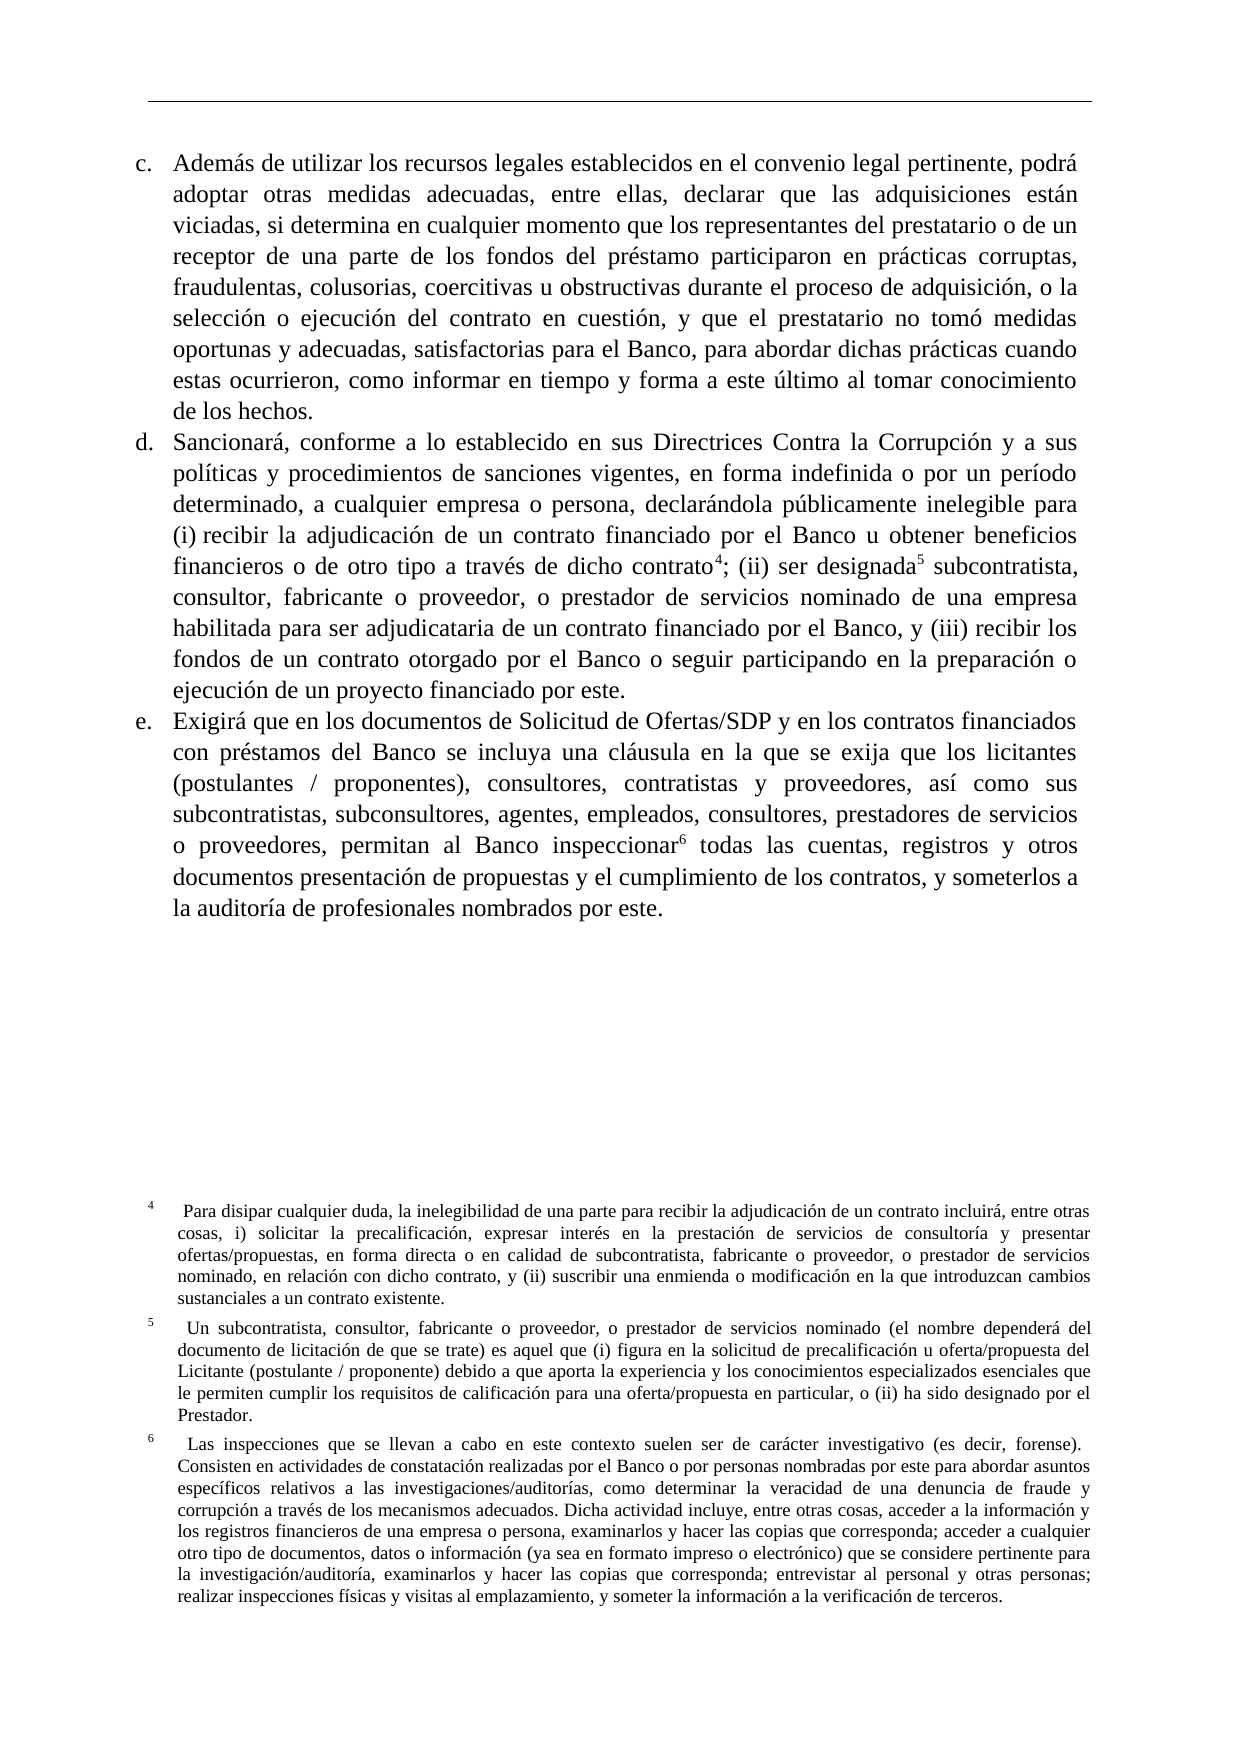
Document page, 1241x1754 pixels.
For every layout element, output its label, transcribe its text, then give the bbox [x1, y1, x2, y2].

list Además de utilizar los recursos legales establecidos en el convenio legal pertinente, podrá adoptar otras medidas adecuadas, entre ellas, declarar que las adquisiciones están viciadas, si determina en cualquier momento que los representantes del prestatario o de un receptor de una parte de los fondos del préstamo participaron en prácticas corruptas, fraudulentas, colusorias, coercitivas u obstructivas durante el proceso de adquisición, o la selección o ejecución del contrato en cuestión, y que el prestatario no tomó medidas oportunas y adecuadas, satisfactorias para el Banco, para abordar dichas prácticas cuando estas ocurrieron, como informar en tiempo y forma a este último al tomar conocimiento de los hechos. [135, 148, 1078, 425]
list Exigirá que en los documentos de Solicitud de Ofertas/SDP y en los contratos financiados con préstamos del Banco se incluya una cláusula en la que se exija que los licitantes (postulantes / proponentes), consultores, contratistas y proveedores, así como sus subcontratistas, subconsultores, agentes, empleados, consultores, prestadores de servicios o proveedores, permitan al Banco inspeccionar todas las cuentas, registros y otros documentos presentación de propuestas y el cumplimiento de los contratos, y someterlos a la auditoría de profesionales nombrados por este. [135, 706, 1078, 921]
list Sancionará, conforme a lo establecido en sus Directrices Contra la Corrupción y a sus políticas y procedimientos de sanciones vigentes, en forma indefinida o por un período determinado, a cualquier empresa o persona, declarándola públicamente inelegible para (i) recibir la adjudicación de un contrato financiado por el Banco u obtener beneficios financieros o de otro tipo a través de dicho contrato; (ii) ser designada subcontratista, consultor, fabricante o proveedor, o prestador de servicios nominado de una empresa habilitada para ser adjudicataria de un contrato financiado por el Banco, y (iii) recibir los fondos de un contrato otorgado por el Banco o seguir participando en la preparación o ejecución de un proyecto financiado por este. [135, 427, 1078, 704]
